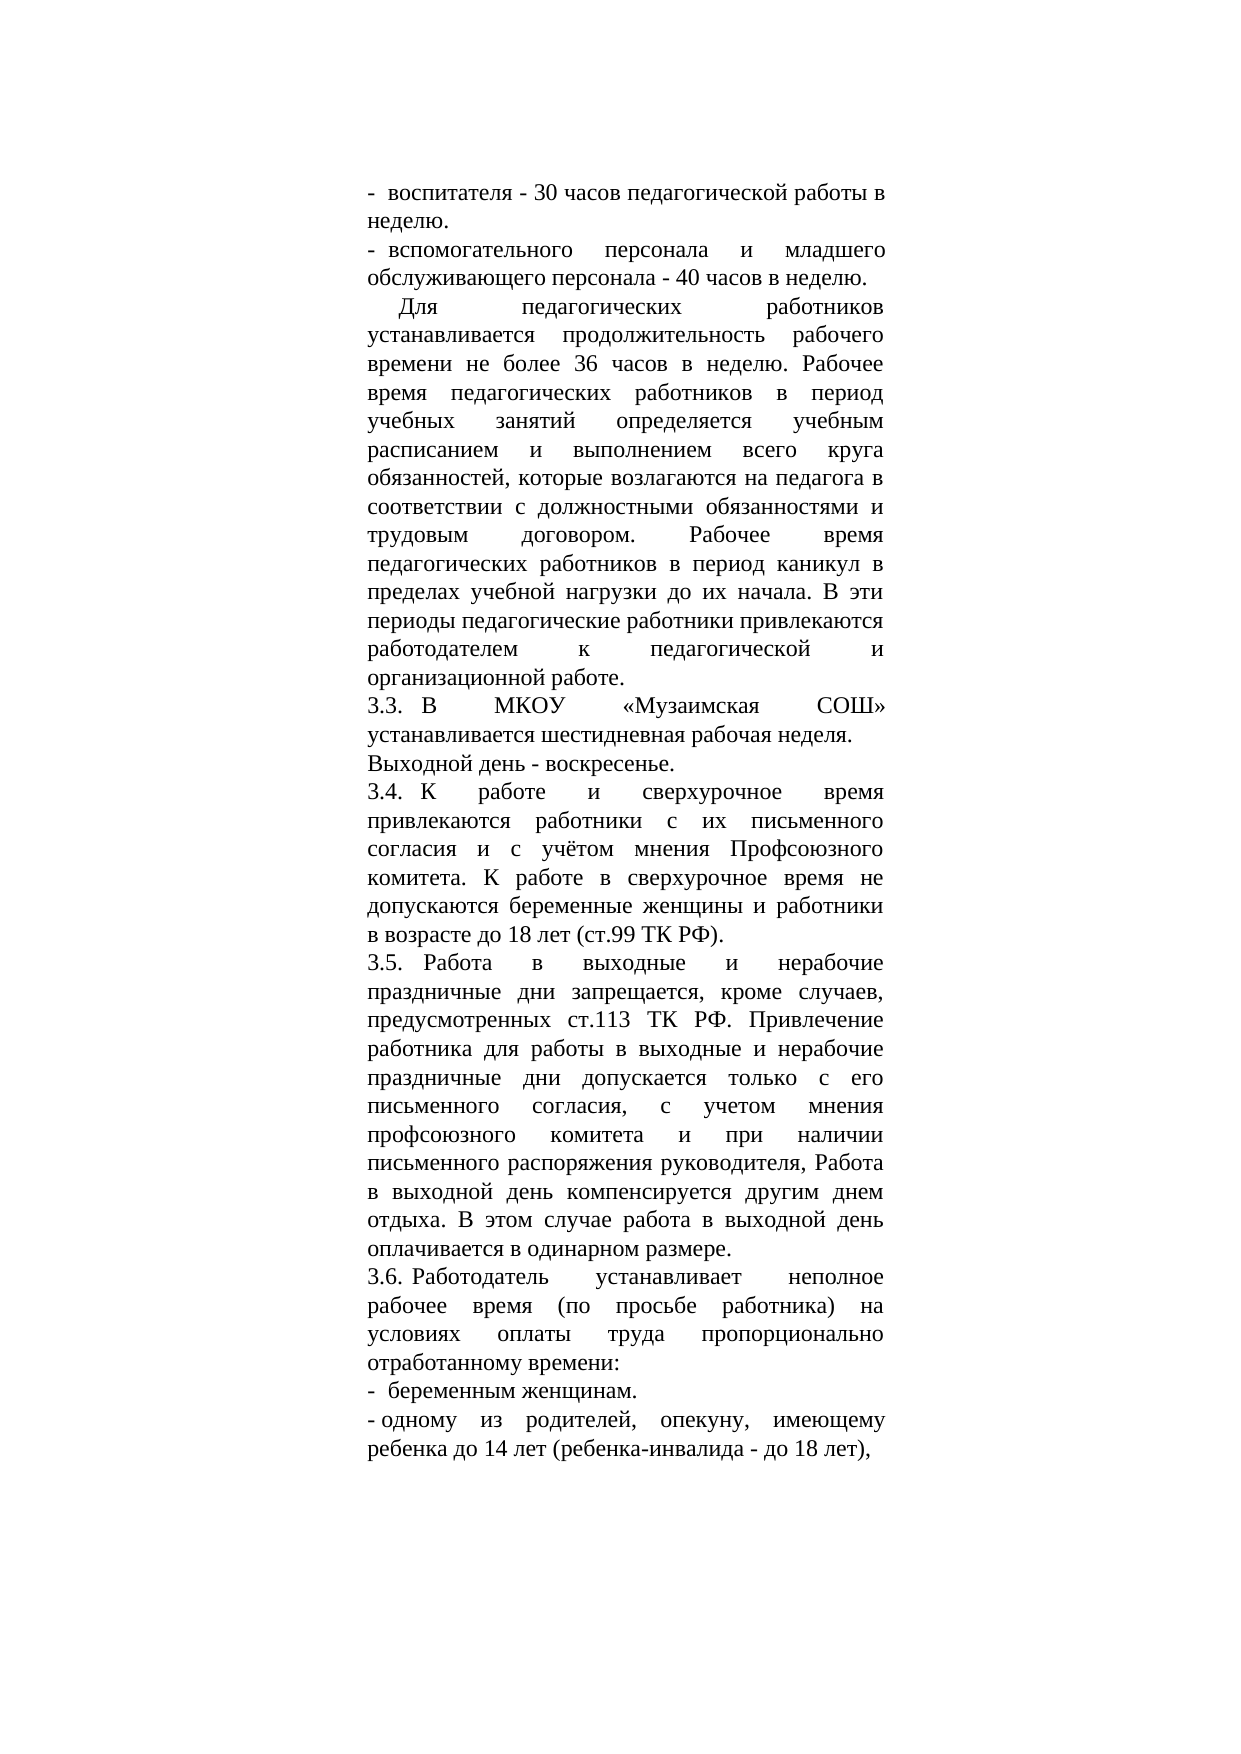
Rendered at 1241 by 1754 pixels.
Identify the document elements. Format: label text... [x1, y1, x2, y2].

list В МКОУ «Музаимская СОШ» устанавливается шестидневная рабочая неделя. [367, 691, 886, 748]
list Работа в выходные и нерабочие праздничные дни запрещается, кроме случаев, предусмотренных ст.113 ТК РФ. Привлечение работника для работы в выходные и нерабочие праздничные дни допускается только с его письменного согласия, с учетом мнения профсоюзного комитета и при наличии письменного распоряжения руководителя, Работа в выходной день компенсируется другим днем отдыха. В этом случае работа в выходной день оплачивается в одинарном размере. [367, 948, 884, 1262]
list К работе и сверхурочное время привлекаются работники с их письменного согласия и с учётом мнения Профсоюзного комитета. К работе в сверхурочное время не допускаются беременные женщины и работники в возрасте до 18 лет (ст.99 ТК РФ). [367, 777, 884, 948]
list одному из родителей, опекуну, имеющему ребенка до 14 лет (ребенка-инвалида - до 18 лет), [367, 1404, 886, 1462]
list Работодатель устанавливает неполное рабочее время (по просьбе работника) на условиях оплаты труда пропорционально отработанному времени: [367, 1262, 884, 1376]
list воспитателя - 30 часов педагогической работы в неделю. [367, 177, 886, 234]
list беременным женщинам. [367, 1376, 886, 1404]
text Выходной день - воскресенье. [367, 748, 886, 777]
text Для педагогических работников устанавливается продолжительность рабочего времени не более 36 часов в неделю. Рабочее время педагогических работников в период учебных занятий определяется учебным расписанием и выполнением всего круга обязанностей, которые возлагаются на педагога в соответствии с должностными обязанностями и трудовым договором. Рабочее время педагогических работников в период каникул в пределах учебной нагрузки до их начала. В эти периоды педагогические работники привлекаются работодателем к педагогической и организационной работе. [367, 291, 884, 691]
list вспомогательного персонала и младшего обслуживающего персонала - 40 часов в неделю. [367, 234, 886, 291]
